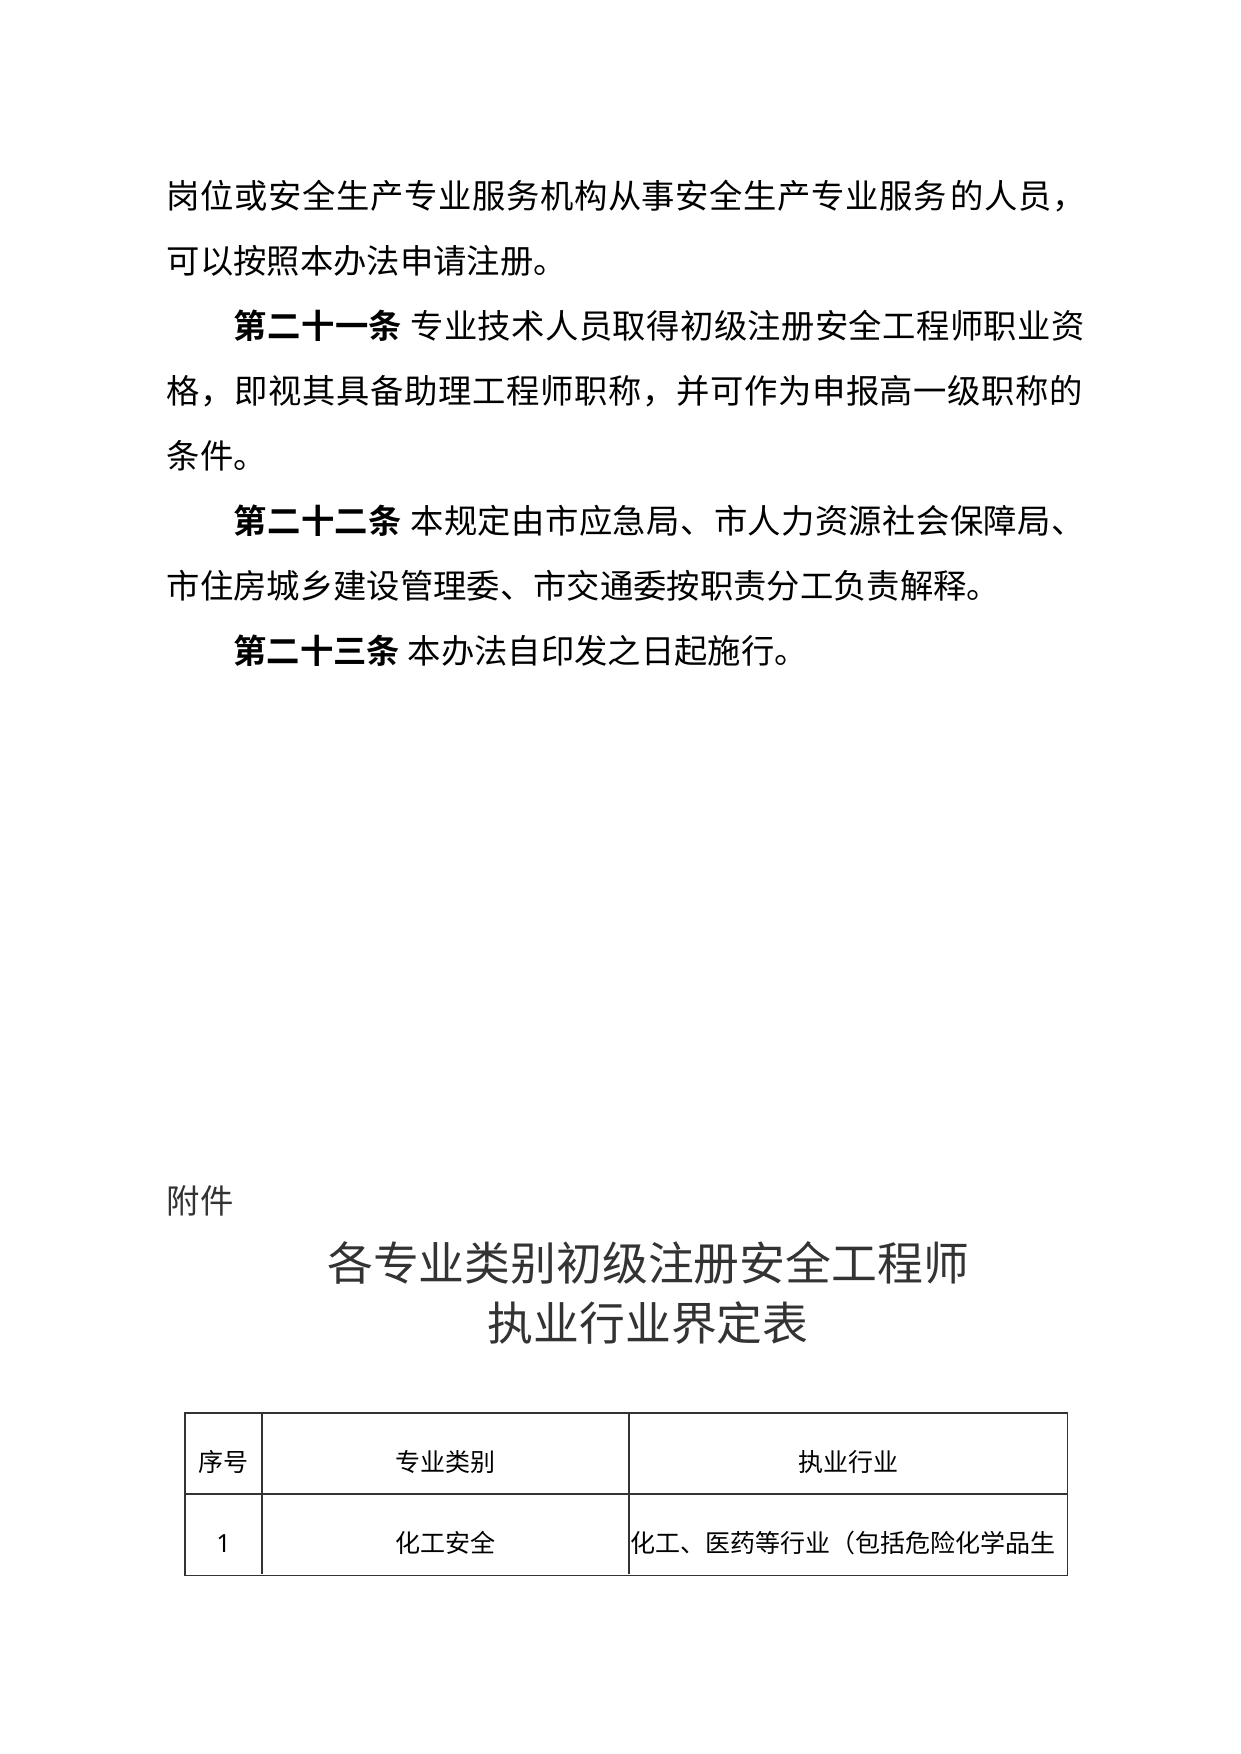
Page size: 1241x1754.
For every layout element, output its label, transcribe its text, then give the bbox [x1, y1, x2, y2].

text 第二十二条 本规定由市应急局、市人力资源社会保障局、市住房城乡建设管理委、市交通委按职责分工负责解释。 [167, 487, 1085, 617]
text 附件 [167, 1167, 1085, 1232]
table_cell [630, 1495, 1067, 1574]
text 第二十三条 本办法自印发之日起施行。 [167, 617, 1085, 682]
text 各专业类别初级注册安全工程师 [167, 1232, 1085, 1292]
table_header 专业类别 [263, 1414, 628, 1493]
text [167, 162, 1085, 292]
text 执业行业界定表 [167, 1292, 1085, 1352]
table_cell 化工安全 [263, 1495, 628, 1574]
text 第二十一条 专业技术人员取得初级注册安全工程师职业资格，即视其具备助理工程师职称，并可作为申报高一级职称的条件。 [167, 292, 1085, 487]
table_header 执业行业 [630, 1414, 1067, 1493]
table_cell 1 [186, 1495, 261, 1574]
table_header 序号 [186, 1414, 261, 1493]
